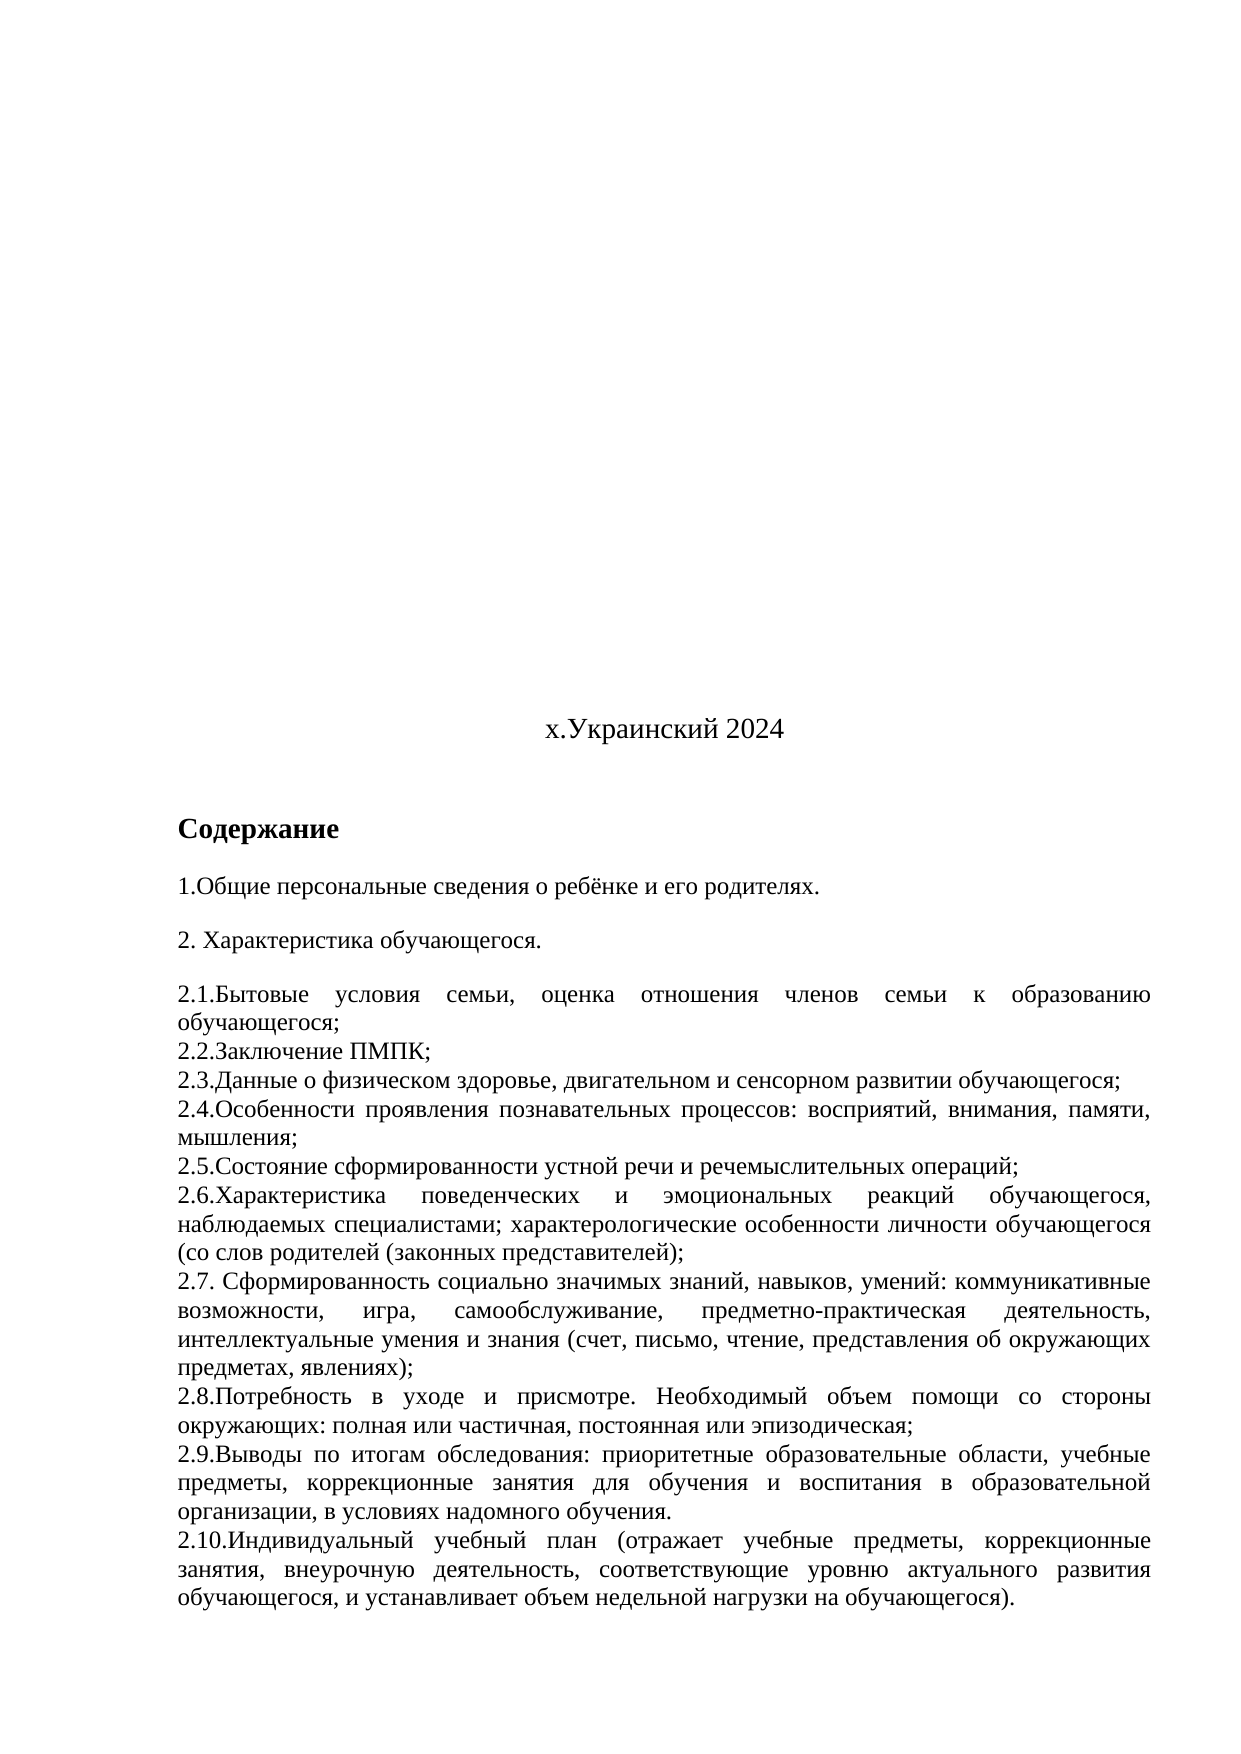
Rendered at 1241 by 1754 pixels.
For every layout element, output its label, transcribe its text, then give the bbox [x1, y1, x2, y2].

text 2.6.Характеристика поведенческих и эмоциональных реакций обучающегося, наблюдаемых специалистами; характерологические особенности личности обучающегося (со слов родителей (законных представителей); [177, 1180, 1152, 1266]
text 2.8.Потребность в уходе и присмотре. Необходимый объем помощи со стороны окружающих: полная или частичная, постоянная или эпизодическая; [177, 1381, 1152, 1439]
text 2.10.Индивидуальный учебный план (отражает учебные предметы, коррекционные занятия, внеурочную деятельность, соответствующие уровню актуального развития обучающегося, и устанавливает объем недельной нагрузки на обучающегося). [177, 1525, 1152, 1611]
text 2.1.Бытовые условия семьи, оценка отношения членов семьи к образованию обучающегося; [177, 979, 1152, 1036]
text 2.4.Особенности проявления познавательных процессов: восприятий, внимания, памяти, мышления; [177, 1094, 1152, 1151]
text х.Украинский 2024 [177, 712, 1152, 746]
text 1.Общие персональные сведения о ребёнке и его родителях. [177, 871, 1152, 900]
text 2. Характеристика обучающегося. [177, 925, 1152, 953]
text 2.9.Выводы по итогам обследования: приоритетные образовательные области, учебные предметы, коррекционные занятия для обучения и воспитания в образовательной организации, в условиях надомного обучения. [177, 1439, 1152, 1525]
text 2.5.Состояние сформированности устной речи и речемыслительных операций; [177, 1151, 1152, 1180]
text 2.7. Сформированность социально значимых знаний, навыков, умений: коммуникативные возможности, игра, самообслуживание, предметно-практическая деятельность, интеллектуальные умения и знания (счет, письмо, чтение, представления об окружающих предметах, явлениях); [177, 1266, 1152, 1381]
text 2.2.Заключение ПМПК; [177, 1036, 1152, 1065]
text 2.3.Данные о физическом здоровье, двигательном и сенсорном развитии обучающегося; [177, 1065, 1152, 1094]
text Содержание [177, 812, 1152, 845]
